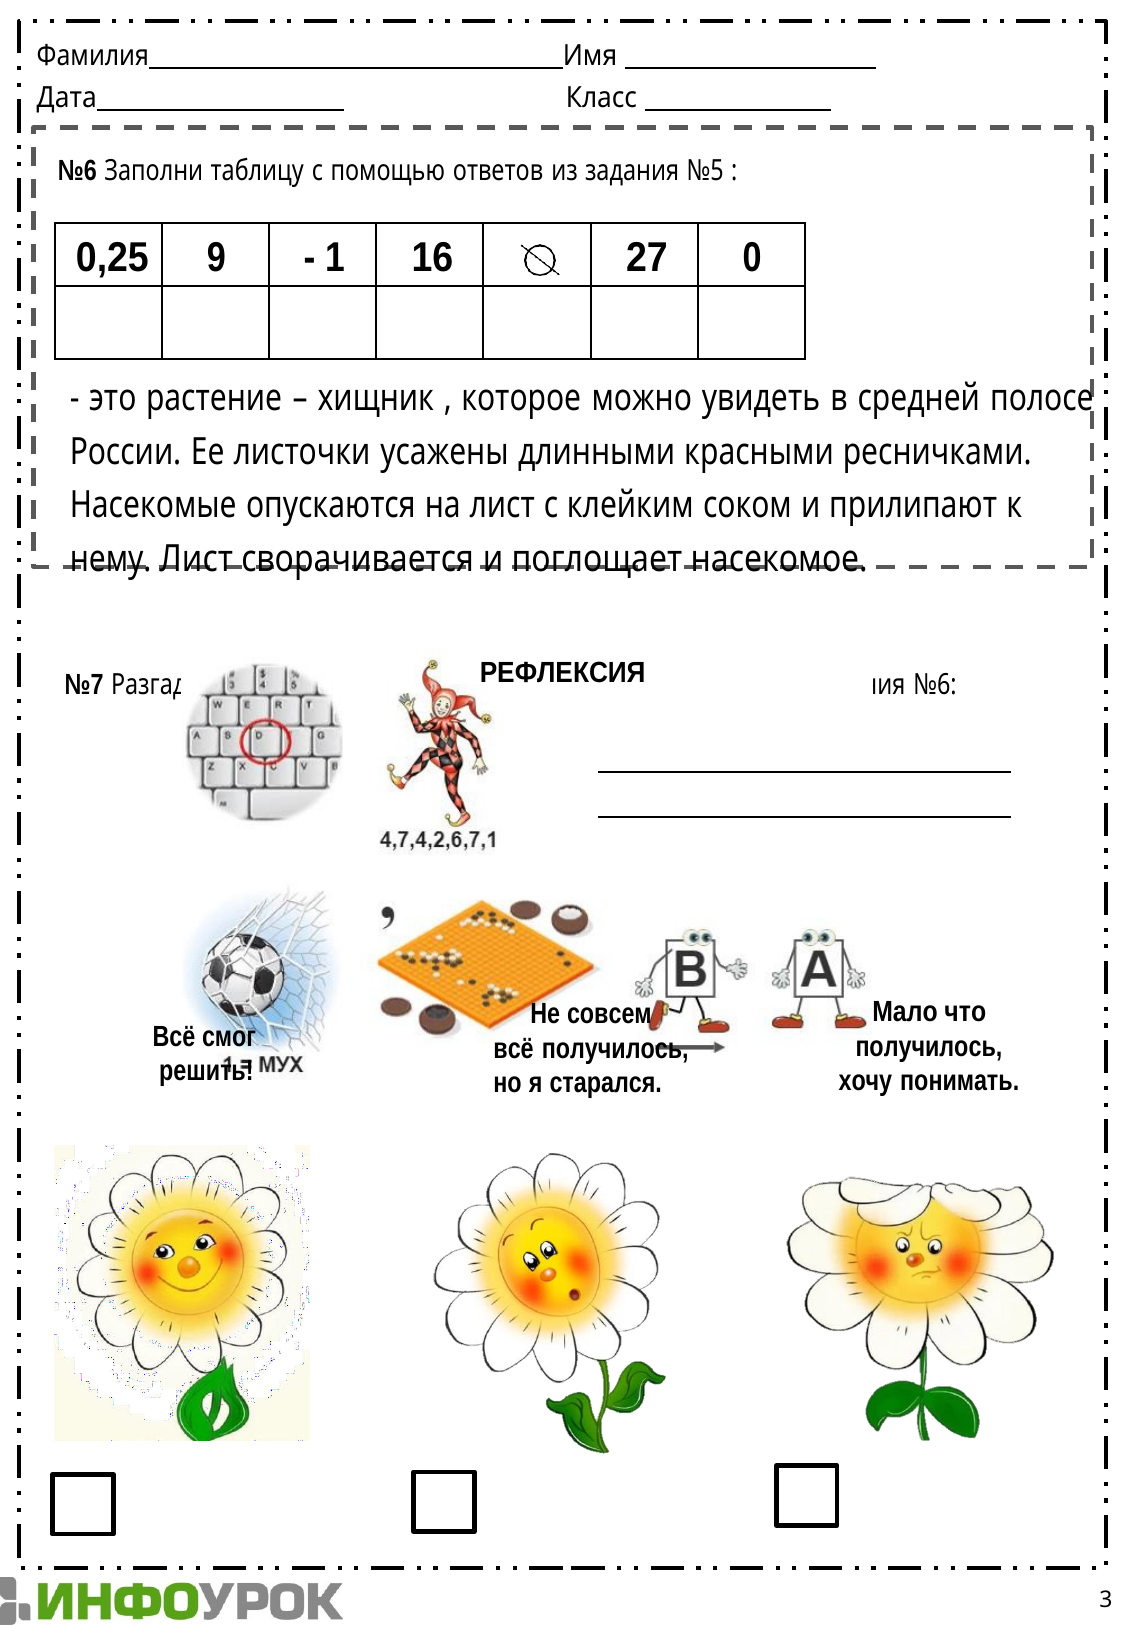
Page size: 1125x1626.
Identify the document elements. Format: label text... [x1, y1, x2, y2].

table_cell [163, 287, 268, 358]
text Всё смог решить! [152, 1019, 262, 1087]
table_cell [699, 287, 804, 358]
text Фамилия Имя [36, 34, 1106, 74]
table_header 16 [377, 224, 482, 285]
picture [0, 1577, 343, 1625]
picture [520, 244, 560, 276]
table_cell [592, 287, 697, 358]
table_header [484, 224, 590, 285]
text хочу понимать. [838, 1063, 1106, 1097]
table_cell [484, 287, 590, 358]
picture [433, 1153, 666, 1454]
text РЕФЛЕКСИЯ [477, 655, 648, 689]
table_header 0 [699, 224, 804, 285]
text №6 Заполни таблицу с помощью ответов из задания №5 : [58, 149, 1106, 189]
table_cell [377, 287, 482, 358]
picture [54, 1145, 310, 1441]
picture [786, 1176, 1054, 1441]
text Мало что получилось, [855, 994, 1106, 1062]
text - это растение – хищник , которое можно увидеть в средней полосе России. Ее листочки усажены длинными красными ресничками. Насекомые опускаются на лист с клейким соком и прилипают к нему. Лист сворачивается и поглощает насекомое. [69, 371, 1106, 582]
table_cell [56, 287, 161, 358]
picture [181, 648, 873, 1080]
table_header - 1 [270, 224, 375, 285]
text Не совсем всё получилось, но я старался. [493, 996, 691, 1099]
table_cell [270, 287, 375, 358]
text Дата Класс [36, 76, 1106, 116]
table_header 27 [592, 224, 697, 285]
table_header 0,25 [56, 224, 161, 285]
table_header 9 [163, 224, 268, 285]
